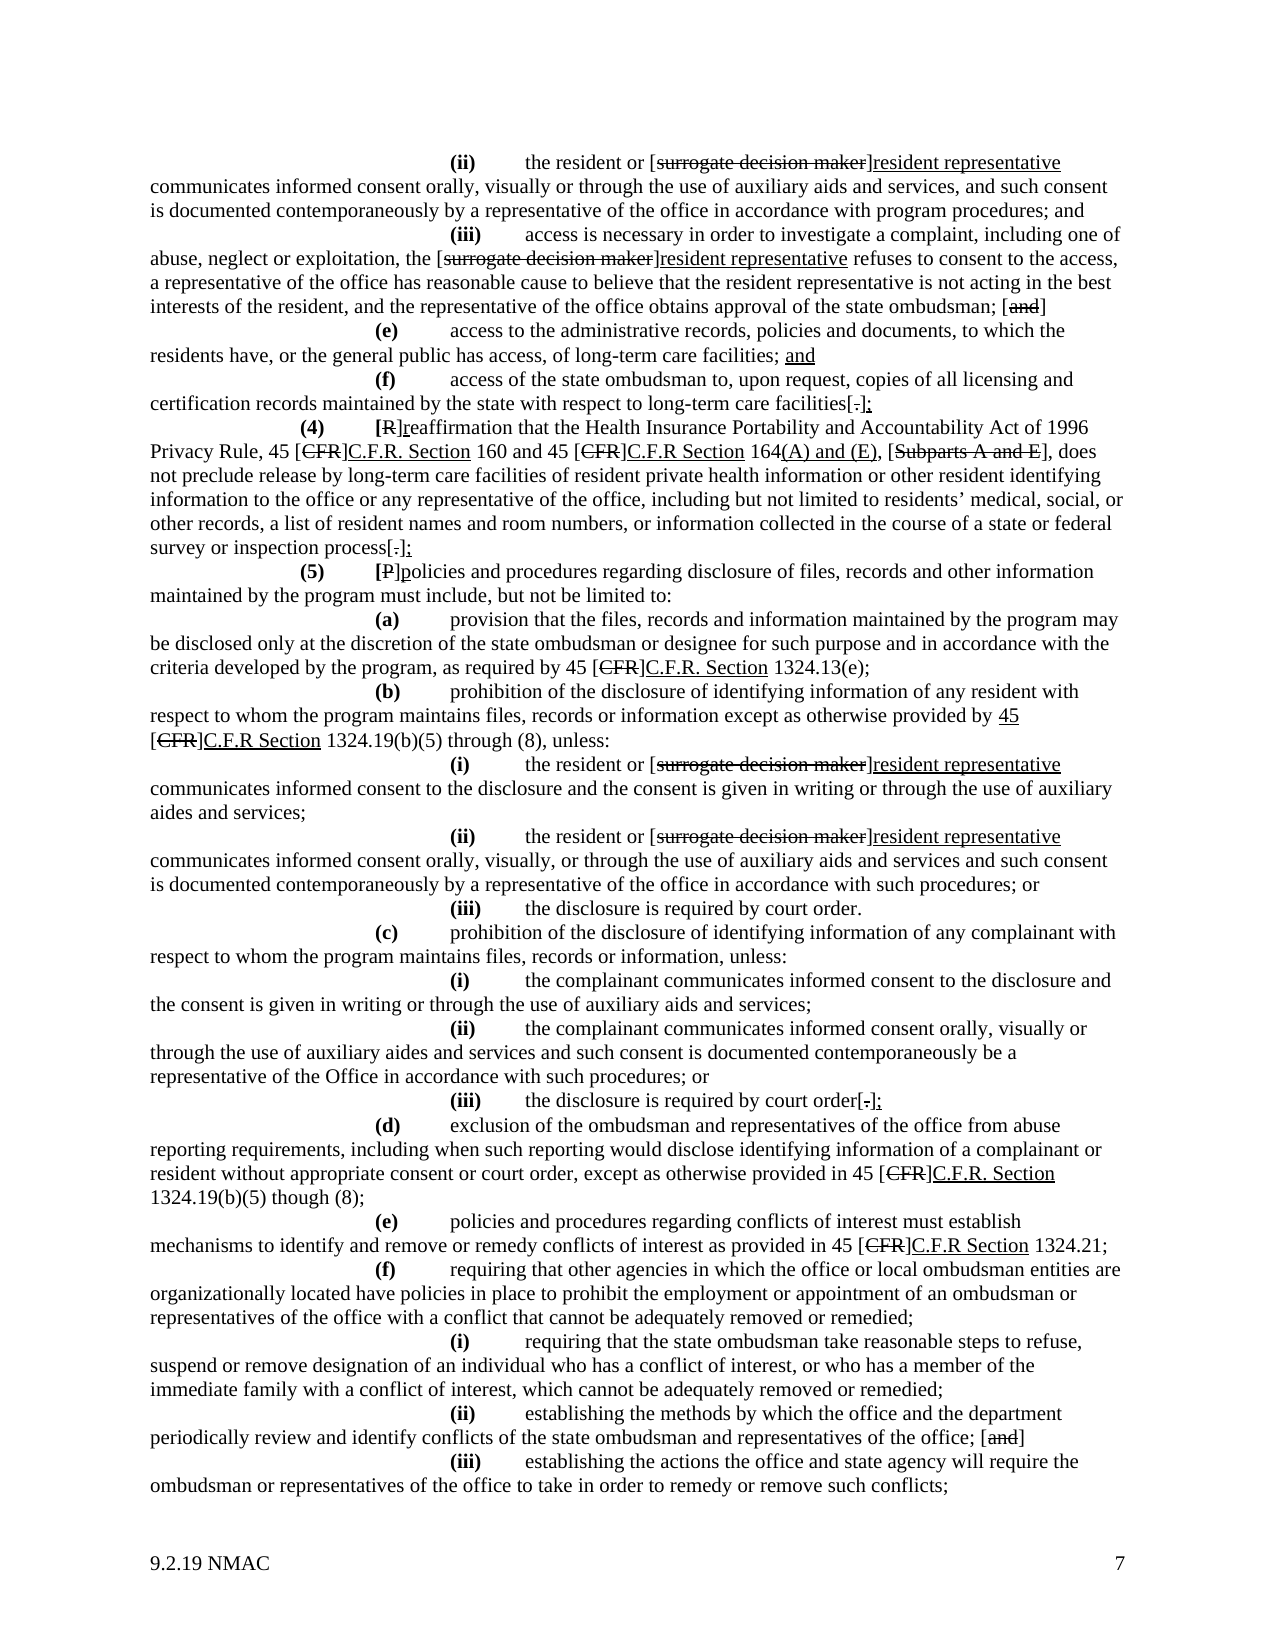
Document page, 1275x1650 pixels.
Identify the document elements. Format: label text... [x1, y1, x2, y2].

text (e) access to the administrative records, policies and documents, to which the residents have, or the general public has access, of long-term care facilities; and [150, 318, 1125, 367]
text (a) provision that the files, records and information maintained by the program may be disclosed only at the discretion of the state ombudsman or designee for such purpose and in accordance with the criteria developed by the program, as required by 45 [CFR]C.F.R. Section 1324.13(e); [150, 607, 1125, 679]
text (ii) establishing the methods by which the office and the department periodically review and identify conflicts of the state ombudsman and representatives of the office; [and] [150, 1401, 1125, 1449]
text (ii) the resident or [surrogate decision maker]resident representative communicates informed consent orally, visually or through the use of auxiliary aids and services, and such consent is documented contemporaneously by a representative of the office in accordance with program procedures; and [150, 150, 1125, 222]
text (iii) access is necessary in order to investigate a complaint, including one of abuse, neglect or exploitation, the [surrogate decision maker]resident representative refuses to consent to the access, a representative of the office has reasonable cause to believe that the resident representative is not acting in the best interests of the resident, and the representative of the office obtains approval of the state ombudsman; [and] [150, 222, 1125, 318]
text (iii) the disclosure is required by court order[.]; [150, 1088, 1125, 1112]
text (c) prohibition of the disclosure of identifying information of any complainant with respect to whom the program maintains files, records or information, unless: [150, 920, 1125, 968]
text (d) exclusion of the ombudsman and representatives of the office from abuse reporting requirements, including when such reporting would disclose identifying information of a complainant or resident without appropriate consent or court order, except as otherwise provided in 45 [CFR]C.F.R. Section 1324.19(b)(5) though (8); [150, 1112, 1125, 1209]
text (i) the resident or [surrogate decision maker]resident representative communicates informed consent to the disclosure and the consent is given in writing or through the use of auxiliary aides and services; [150, 752, 1125, 824]
text (b) prohibition of the disclosure of identifying information of any resident with respect to whom the program maintains files, records or information except as otherwise provided by 45 [CFR]C.F.R Section 1324.19(b)(5) through (8), unless: [150, 679, 1125, 752]
text (f) access of the state ombudsman to, upon request, copies of all licensing and certification records maintained by the state with respect to long-term care facilities[.]; [150, 367, 1125, 415]
text (i) requiring that the state ombudsman take reasonable steps to refuse, suspend or remove designation of an individual who has a conflict of interest, or who has a member of the immediate family with a conflict of interest, which cannot be adequately removed or remedied; [150, 1329, 1125, 1401]
text (iii) establishing the actions the office and state agency will require the ombudsman or representatives of the office to take in order to remedy or remove such conflicts; [150, 1449, 1125, 1497]
text (f) requiring that other agencies in which the office or local ombudsman entities are organizationally located have policies in place to prohibit the employment or appointment of an ombudsman or representatives of the office with a conflict that cannot be adequately removed or remedied; [150, 1257, 1125, 1329]
text (iii) the disclosure is required by court order. [150, 896, 1125, 920]
text (i) the complainant communicates informed consent to the disclosure and the consent is given in writing or through the use of auxiliary aids and services; [150, 968, 1125, 1016]
text (e) policies and procedures regarding conflicts of interest must establish mechanisms to identify and remove or remedy conflicts of interest as provided in 45 [CFR]C.F.R Section 1324.21; [150, 1209, 1125, 1257]
text (4) [R]reaffirmation that the Health Insurance Portability and Accountability Act of 1996 Privacy Rule, 45 [CFR]C.F.R. Section 160 and 45 [CFR]C.F.R Section 164(A) and (E), [Subparts A and E], does not preclude release by long-term care facilities of resident private health information or other resident identifying information to the office or any representative of the office, including but not limited to residents’ medical, social, or other records, a list of resident names and room numbers, or information collected in the course of a state or federal survey or inspection process[.]; [150, 415, 1125, 559]
text (ii) the complainant communicates informed consent orally, visually or through the use of auxiliary aides and services and such consent is documented contemporaneously be a representative of the Office in accordance with such procedures; or [150, 1016, 1125, 1088]
text (ii) the resident or [surrogate decision maker]resident representative communicates informed consent orally, visually, or through the use of auxiliary aids and services and such consent is documented contemporaneously by a representative of the office in accordance with such procedures; or [150, 824, 1125, 896]
text (5) [P]policies and procedures regarding disclosure of files, records and other information maintained by the program must include, but not be limited to: [150, 559, 1125, 607]
